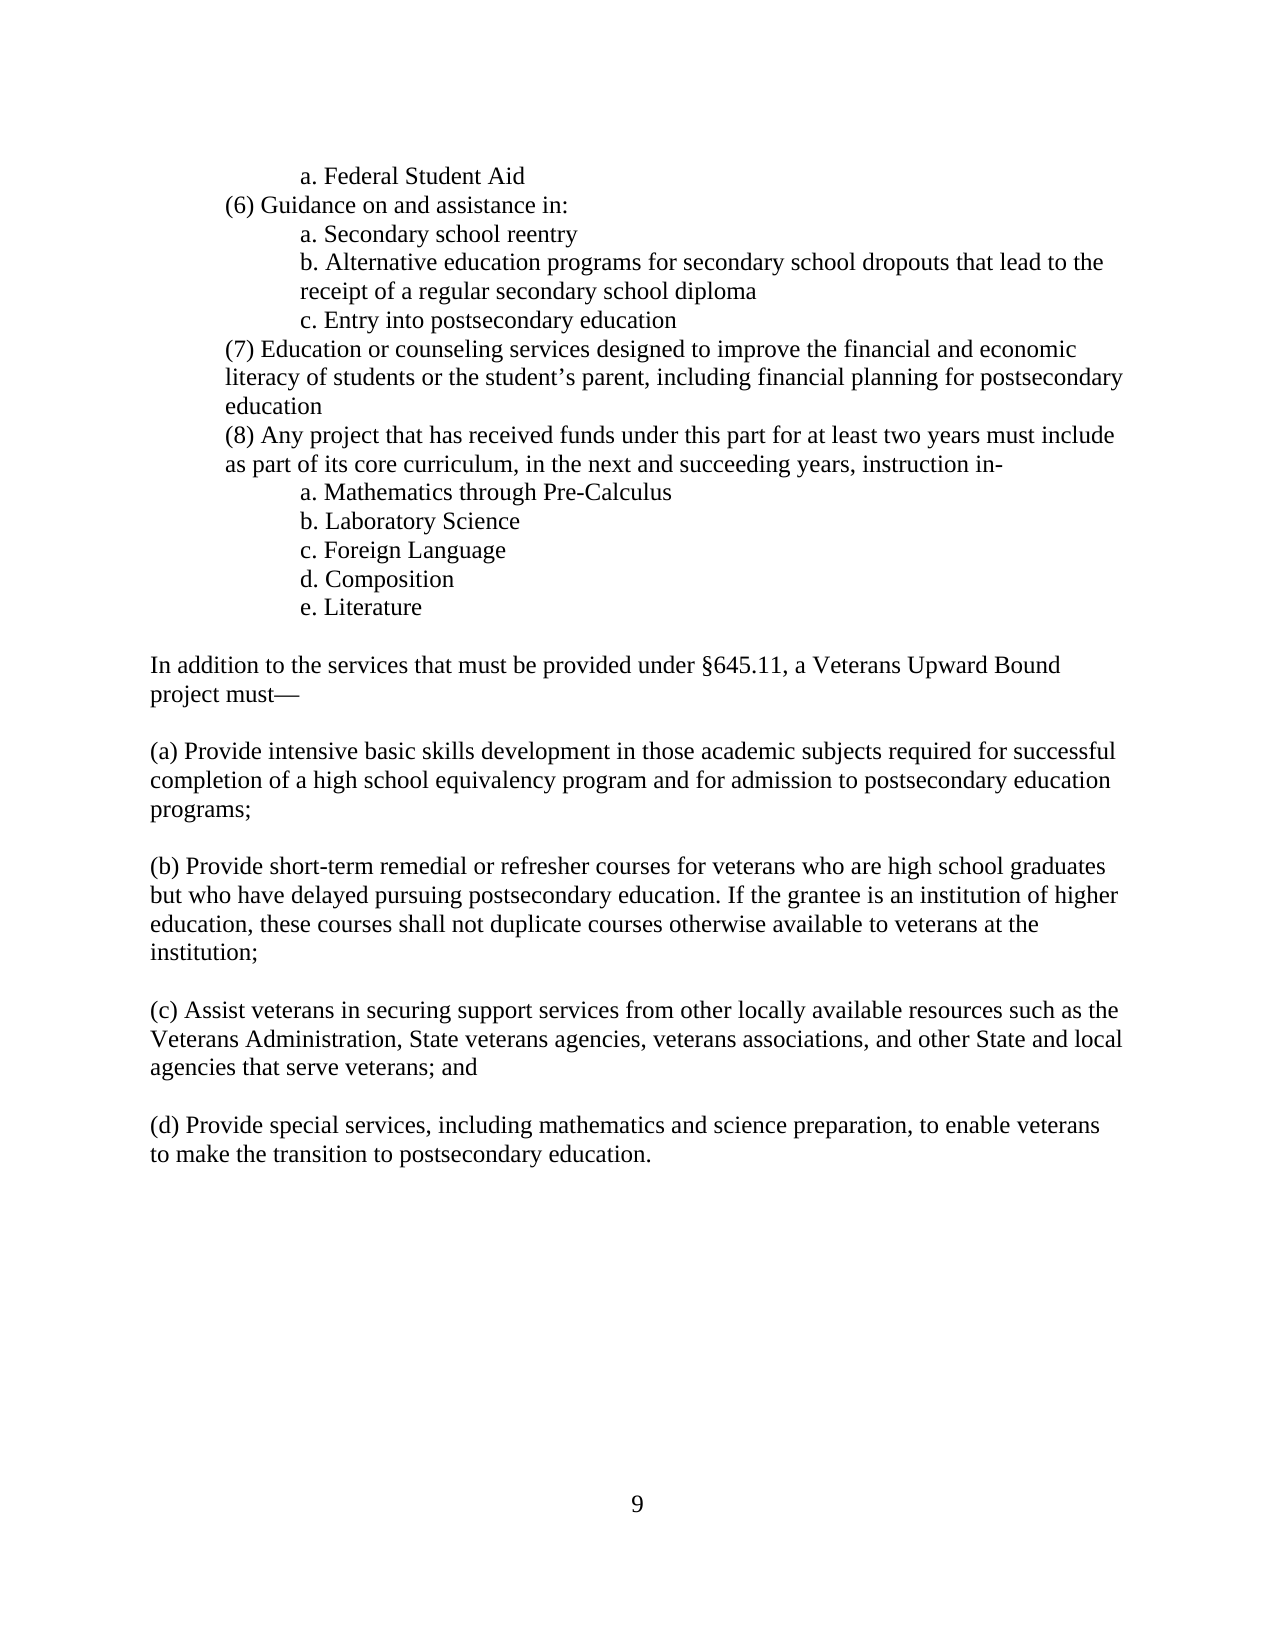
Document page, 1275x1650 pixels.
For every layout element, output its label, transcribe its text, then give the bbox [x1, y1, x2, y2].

text (d) Provide special services, including mathematics and science preparation, to enable veterans to make the transition to postsecondary education. [150, 1110, 1125, 1167]
text (6) Guidance on and assistance in: [150, 190, 1125, 219]
text (b) Provide short-term remedial or refresher courses for veterans who are high school graduates but who have delayed pursuing postsecondary education. If the grantee is an institution of higher education, these courses shall not duplicate courses otherwise available to veterans at the institution; [150, 851, 1125, 966]
text (8) Any project that has received funds under this part for at least two years must include as part of its core curriculum, in the next and succeeding years, instruction in- [225, 420, 1125, 477]
text c. Entry into postsecondary education [225, 305, 1125, 334]
text (7) Education or counseling services designed to improve the financial and economic literacy of students or the student’s parent, including financial planning for postsecondary education [225, 334, 1125, 420]
text b. Laboratory Science [225, 506, 1125, 535]
text a. Mathematics through Pre-Calculus [225, 477, 1125, 506]
text e. Literature [225, 592, 1125, 621]
text c. Foreign Language [225, 535, 1125, 564]
text (a) Provide intensive basic skills development in those academic subjects required for successful completion of a high school equivalency program and for admission to postsecondary education programs; [150, 736, 1125, 822]
text b. Alternative education programs for secondary school dropouts that lead to the receipt of a regular secondary school diploma [300, 247, 1125, 305]
text In addition to the services that must be provided under §645.11, a Veterans Upward Bound project must— [150, 650, 1125, 707]
text d. Composition [225, 564, 1125, 592]
text a. Federal Student Aid [225, 161, 1125, 190]
text a. Secondary school reentry [225, 219, 1125, 247]
text (c) Assist veterans in securing support services from other locally available resources such as the Veterans Administration, State veterans agencies, veterans associations, and other State and local agencies that serve veterans; and [150, 995, 1125, 1081]
